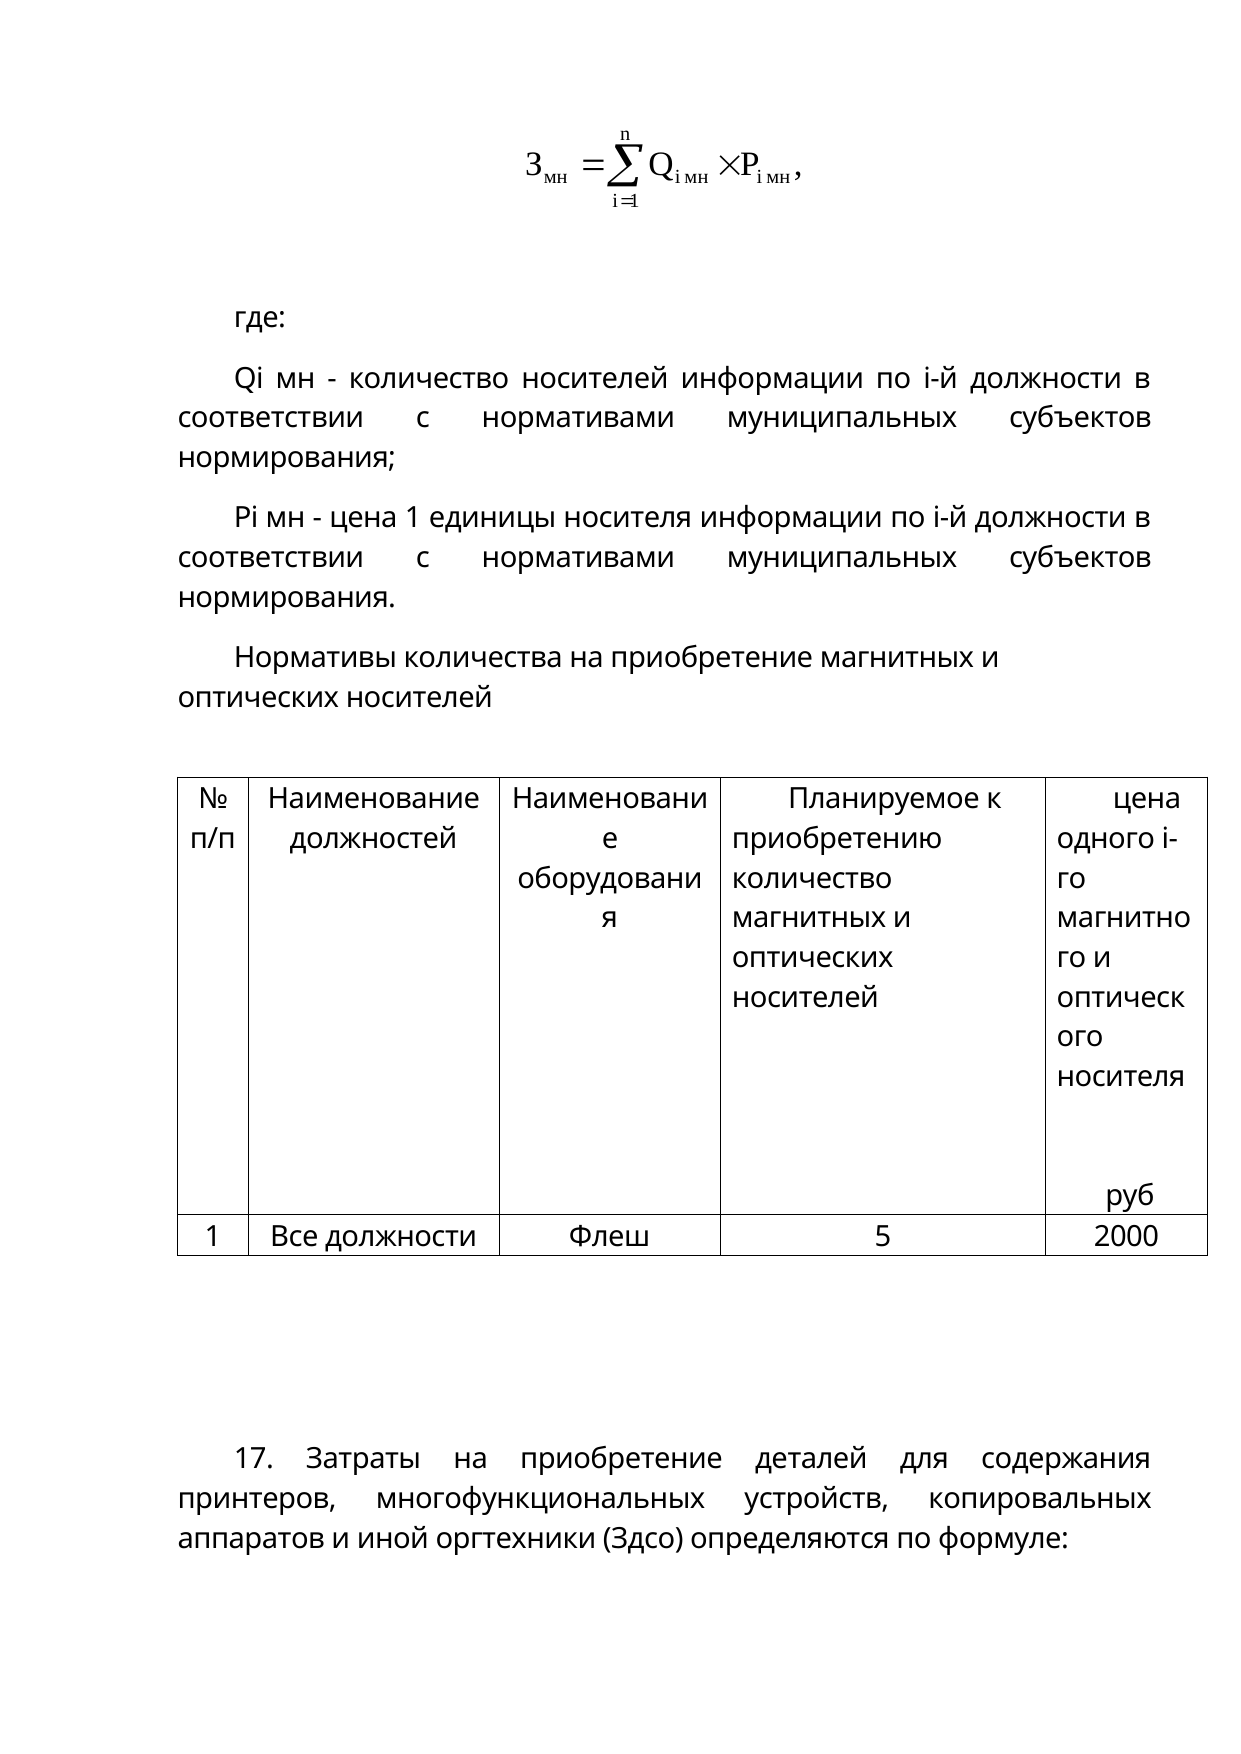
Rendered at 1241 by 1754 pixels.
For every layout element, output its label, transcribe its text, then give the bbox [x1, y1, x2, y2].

table_header Планируемое к приобретению количество магнитных и оптических носителей [721, 778, 1045, 1214]
table_header № п/п [178, 778, 248, 1214]
table_header Наименование должностей [249, 778, 499, 1214]
table_cell 1 [178, 1215, 248, 1255]
table_cell Все должности [249, 1215, 499, 1255]
text где: [177, 296, 1152, 336]
text 17. Затраты на приобретение деталей для содержания принтеров, многофункциональных устройств, копировальных аппаратов и иной оргтехники (Здсо) определяются по формуле: [177, 1437, 1152, 1557]
text Pi мн - цена 1 единицы носителя информации по i-й должности в соответствии с нормативами муниципальных субъектов нормирования. [177, 497, 1152, 616]
table_cell 5 [721, 1215, 1045, 1255]
table_cell Флеш [500, 1215, 720, 1255]
table_cell 2000 [1046, 1215, 1207, 1255]
text Нормативы количества на приобретение магнитных и оптических носителей [177, 637, 1152, 716]
table_header цена одного i-го магнитного и оптического носителя руб [1046, 778, 1207, 1214]
text Qi мн - количество носителей информации по i-й должности в соответствии с нормативами муниципальных субъектов нормирования; [177, 357, 1152, 476]
table_header Наименование оборудования [500, 778, 720, 1214]
